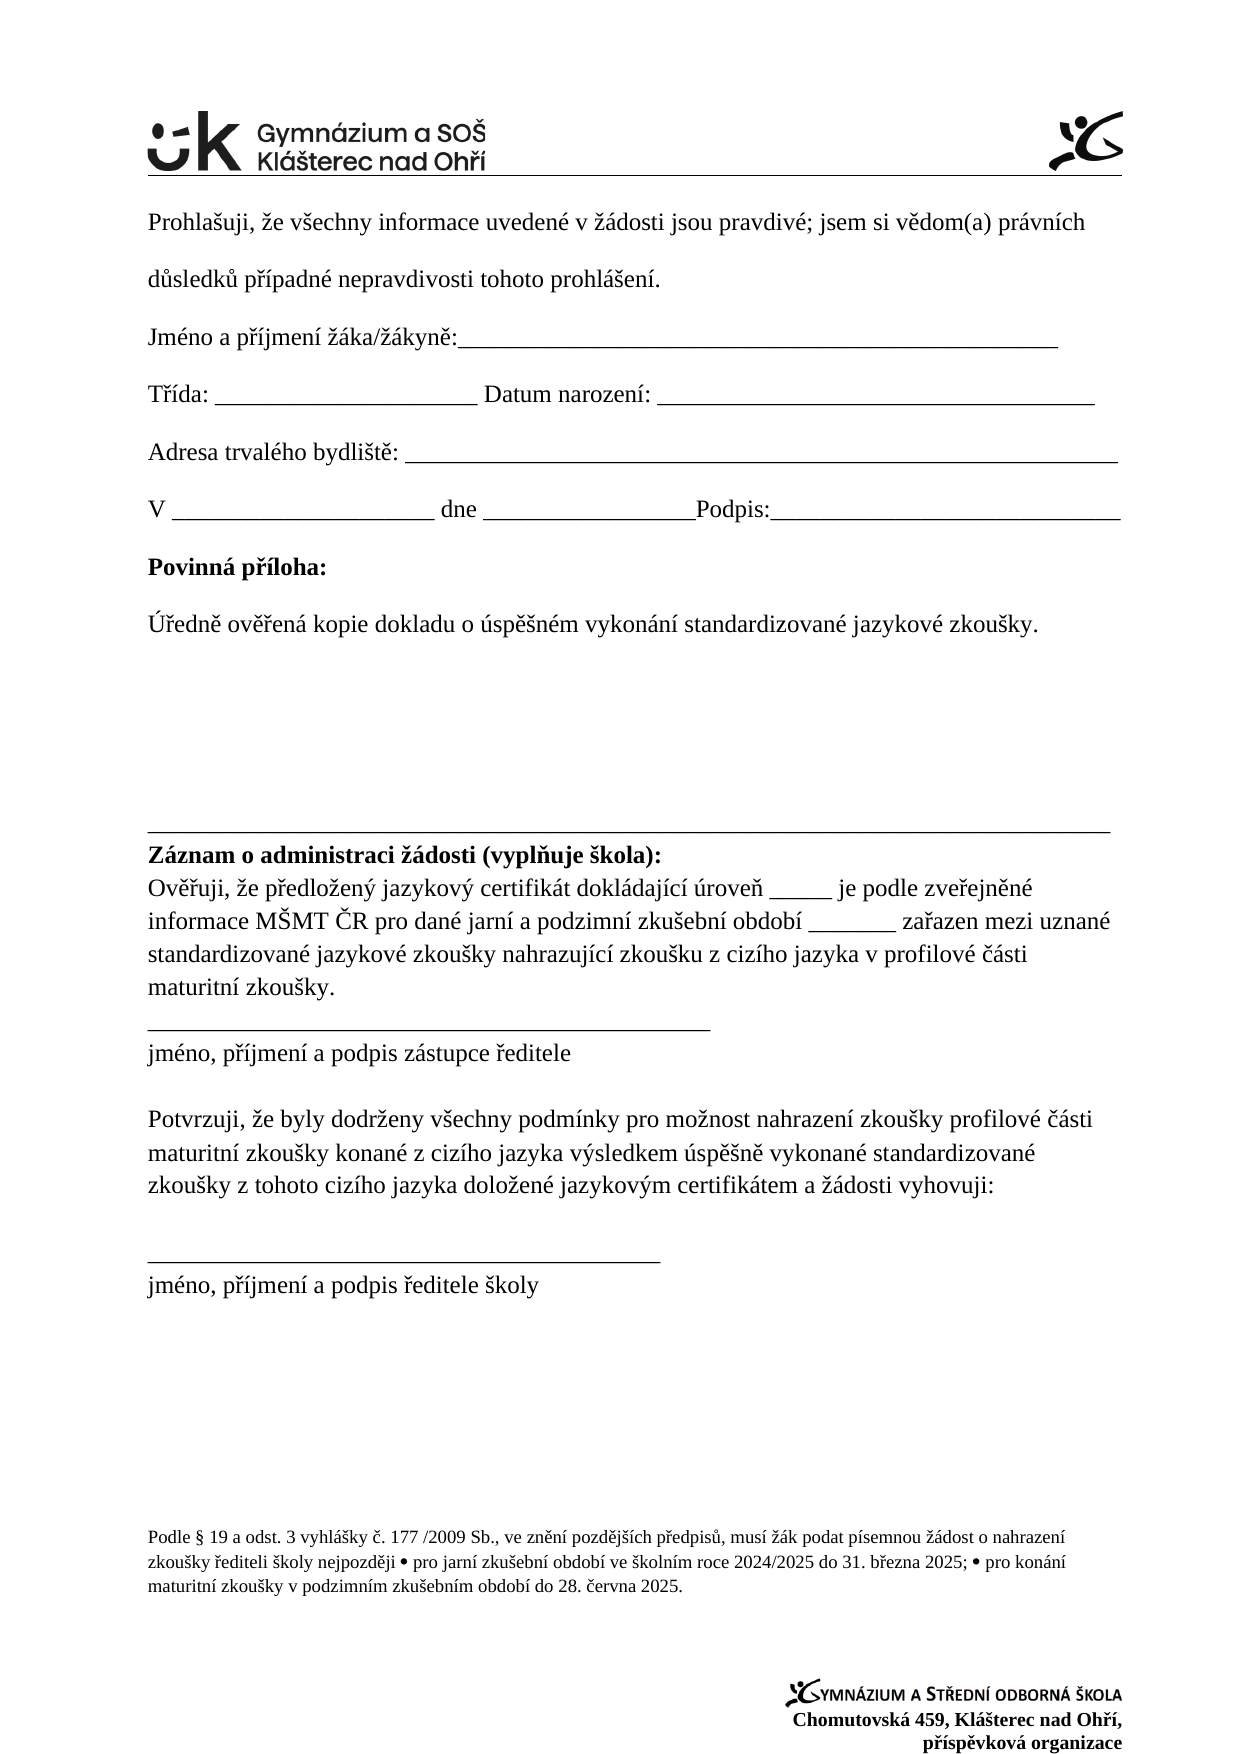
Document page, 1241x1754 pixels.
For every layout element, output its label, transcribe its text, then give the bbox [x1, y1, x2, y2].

text _____________________________________________________________________________ Záznam o administraci žádosti (vyplňuje škola): [148, 807, 1122, 869]
text jméno, příjmení a podpis zástupce ředitele [148, 1038, 1122, 1067]
text Prohlašuji, že všechny informace uvedené v žádosti jsou pravdivé; jsem si vědom(a) právních důsledků případné nepravdivosti tohoto prohlášení. [148, 207, 1122, 293]
picture [782, 1674, 1123, 1708]
text Potvrzuji, že byly dodrženy všechny podmínky pro možnost nahrazení zkoušky profilové části maturitní zkoušky konané z cizího jazyka výsledkem úspěšně vykonané standardizované zkoušky z tohoto cizího jazyka doložené jazykovým certifikátem a žádosti vyhovuji: [148, 1104, 1122, 1199]
text _____________________________________________ [148, 1006, 1122, 1034]
text Jméno a příjmení žáka/žákyně:________________________________________________ [148, 322, 1122, 351]
text Úředně ověřená kopie dokladu o úspěšném vykonání standardizované jazykové zkoušky. [148, 609, 1122, 638]
text Podle § 19 a odst. 3 vyhlášky č. 177 /2009 Sb., ve znění pozdějších předpisů, musí žák podat písemnou žádost o nahrazení zkoušky řediteli školy nejpozději pro jarní zkušební období ve školním roce 2024/2025 do 31. března 2025; pro konání maturitní zkoušky v podzimním zkušebním období do 28. června 2025. [148, 1526, 1122, 1597]
text _________________________________________ [148, 1237, 1122, 1265]
picture [147, 111, 486, 171]
text jméno, příjmení a podpis ředitele školy [148, 1270, 1122, 1298]
text Třída: _____________________ Datum narození: ___________________________________ Adresa trvalého bydliště: _________________________________________________________ V _____________________ dne _________________Podpis:____________________________ Povinná příloha: [148, 379, 1122, 581]
text Ověřuji, že předložený jazykový certifikát dokládající úroveň _____ je podle zveřejněné informace MŠMT ČR pro dané jarní a podzimní zkušební období _______ zařazen mezi uznané standardizované jazykové zkoušky nahrazující zkoušku z cizího jazyka v profilové části maturitní zkoušky. [148, 873, 1122, 1001]
